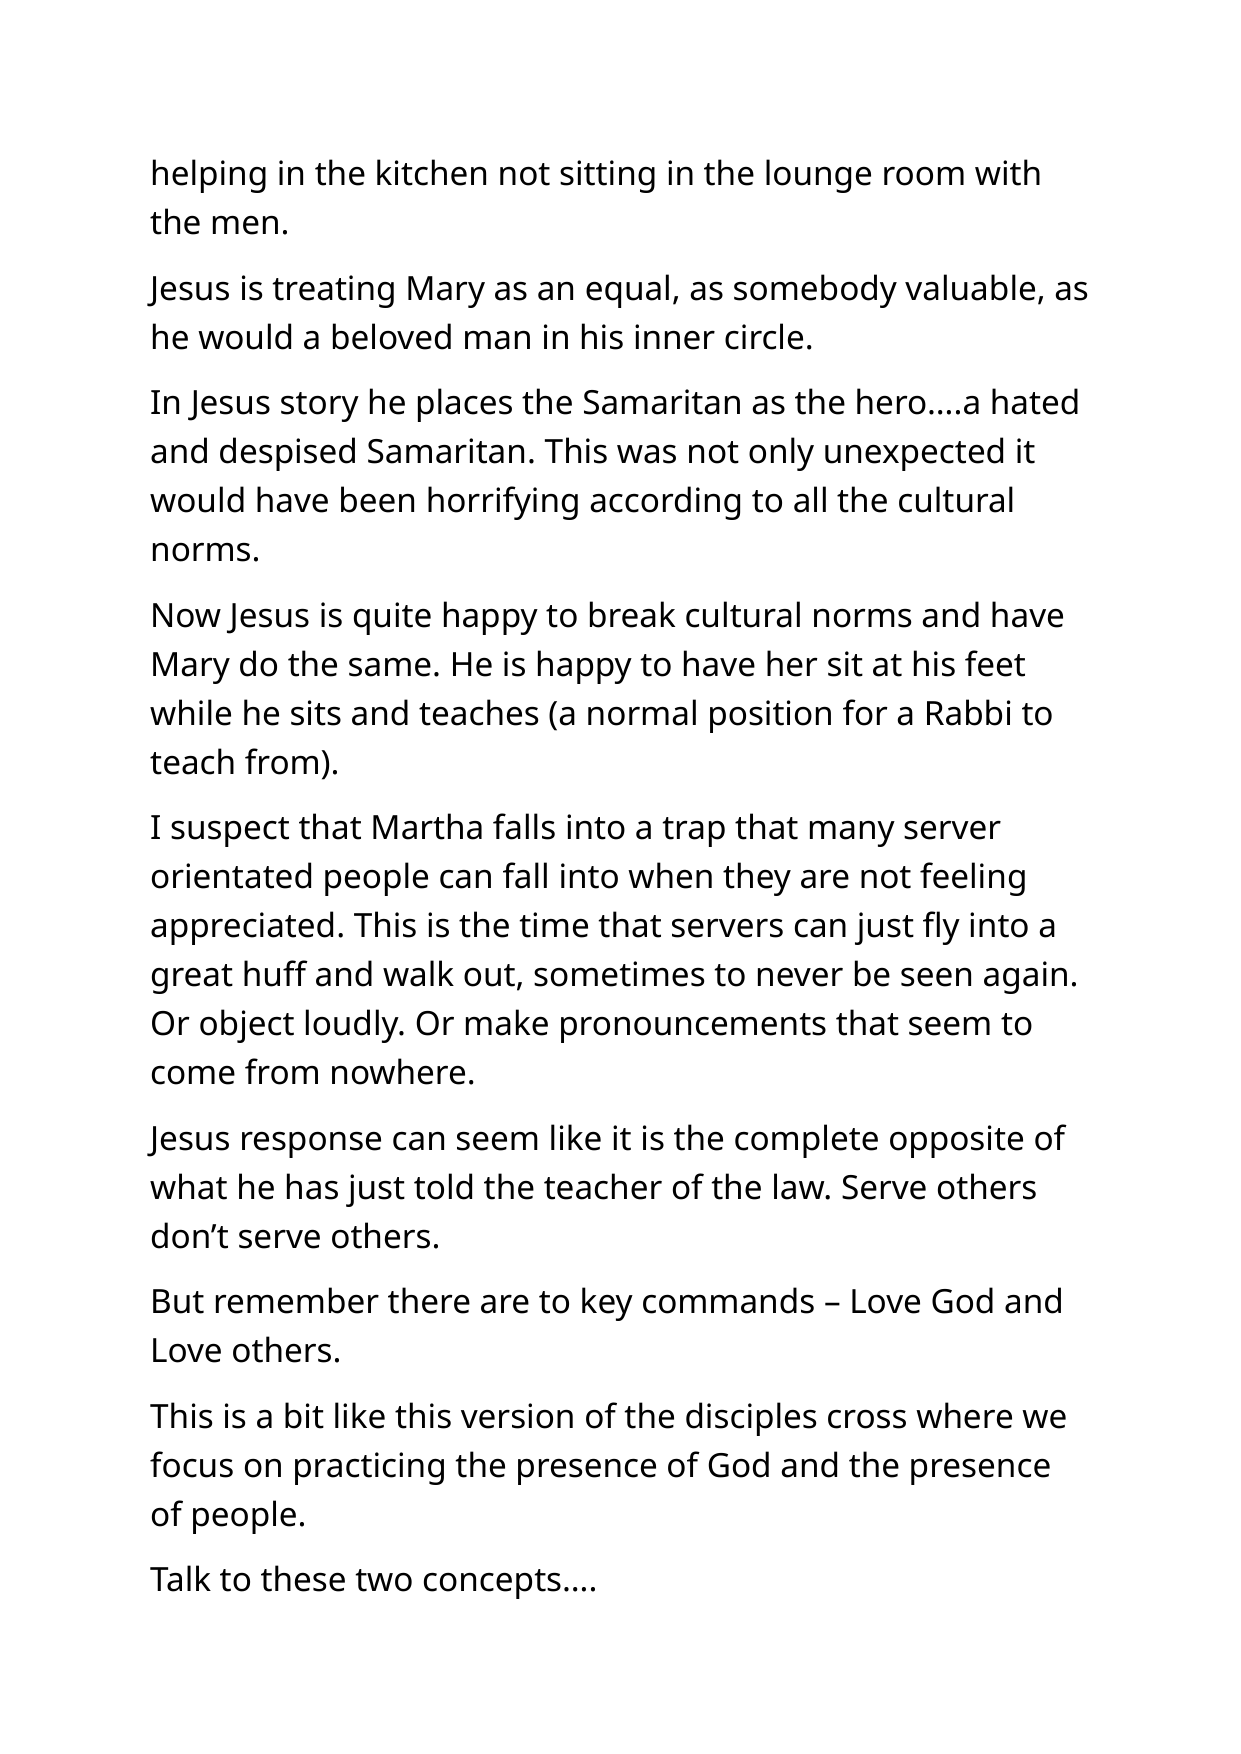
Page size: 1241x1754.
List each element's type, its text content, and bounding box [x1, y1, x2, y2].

text Now Jesus is quite happy to break cultural norms and have Mary do the same. He is happy to have her sit at his feet while he sits and teaches (a normal position for a Rabbi to teach from). [150, 592, 1090, 784]
text This is a bit like this version of the disciples cross where we focus on practicing the presence of God and the presence of people. [150, 1393, 1090, 1536]
text Jesus is treating Mary as an equal, as somebody valuable, as he would a beloved man in his inner circle. [150, 264, 1090, 359]
text Talk to these two concepts…. [150, 1556, 1090, 1602]
text In Jesus story he places the Samaritan as the hero….a hated and despised Samaritan. This was not only unexpected it would have been horrifying according to all the cultural norms. [150, 379, 1090, 571]
text I suspect that Martha falls into a trap that many server orientated people can fall into when they are not feeling appreciated. This is the time that servers can just fly into a great huff and walk out, sometimes to never be seen again. Or object loudly. Or make pronouncements that seem to come from nowhere. [150, 804, 1090, 1094]
text Jesus response can seem like it is the complete opposite of what he has just told the teacher of the law. Serve others don’t serve others. [150, 1114, 1090, 1258]
text But remember there are to key commands – Love God and Love others. [150, 1278, 1090, 1372]
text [150, 150, 1090, 244]
